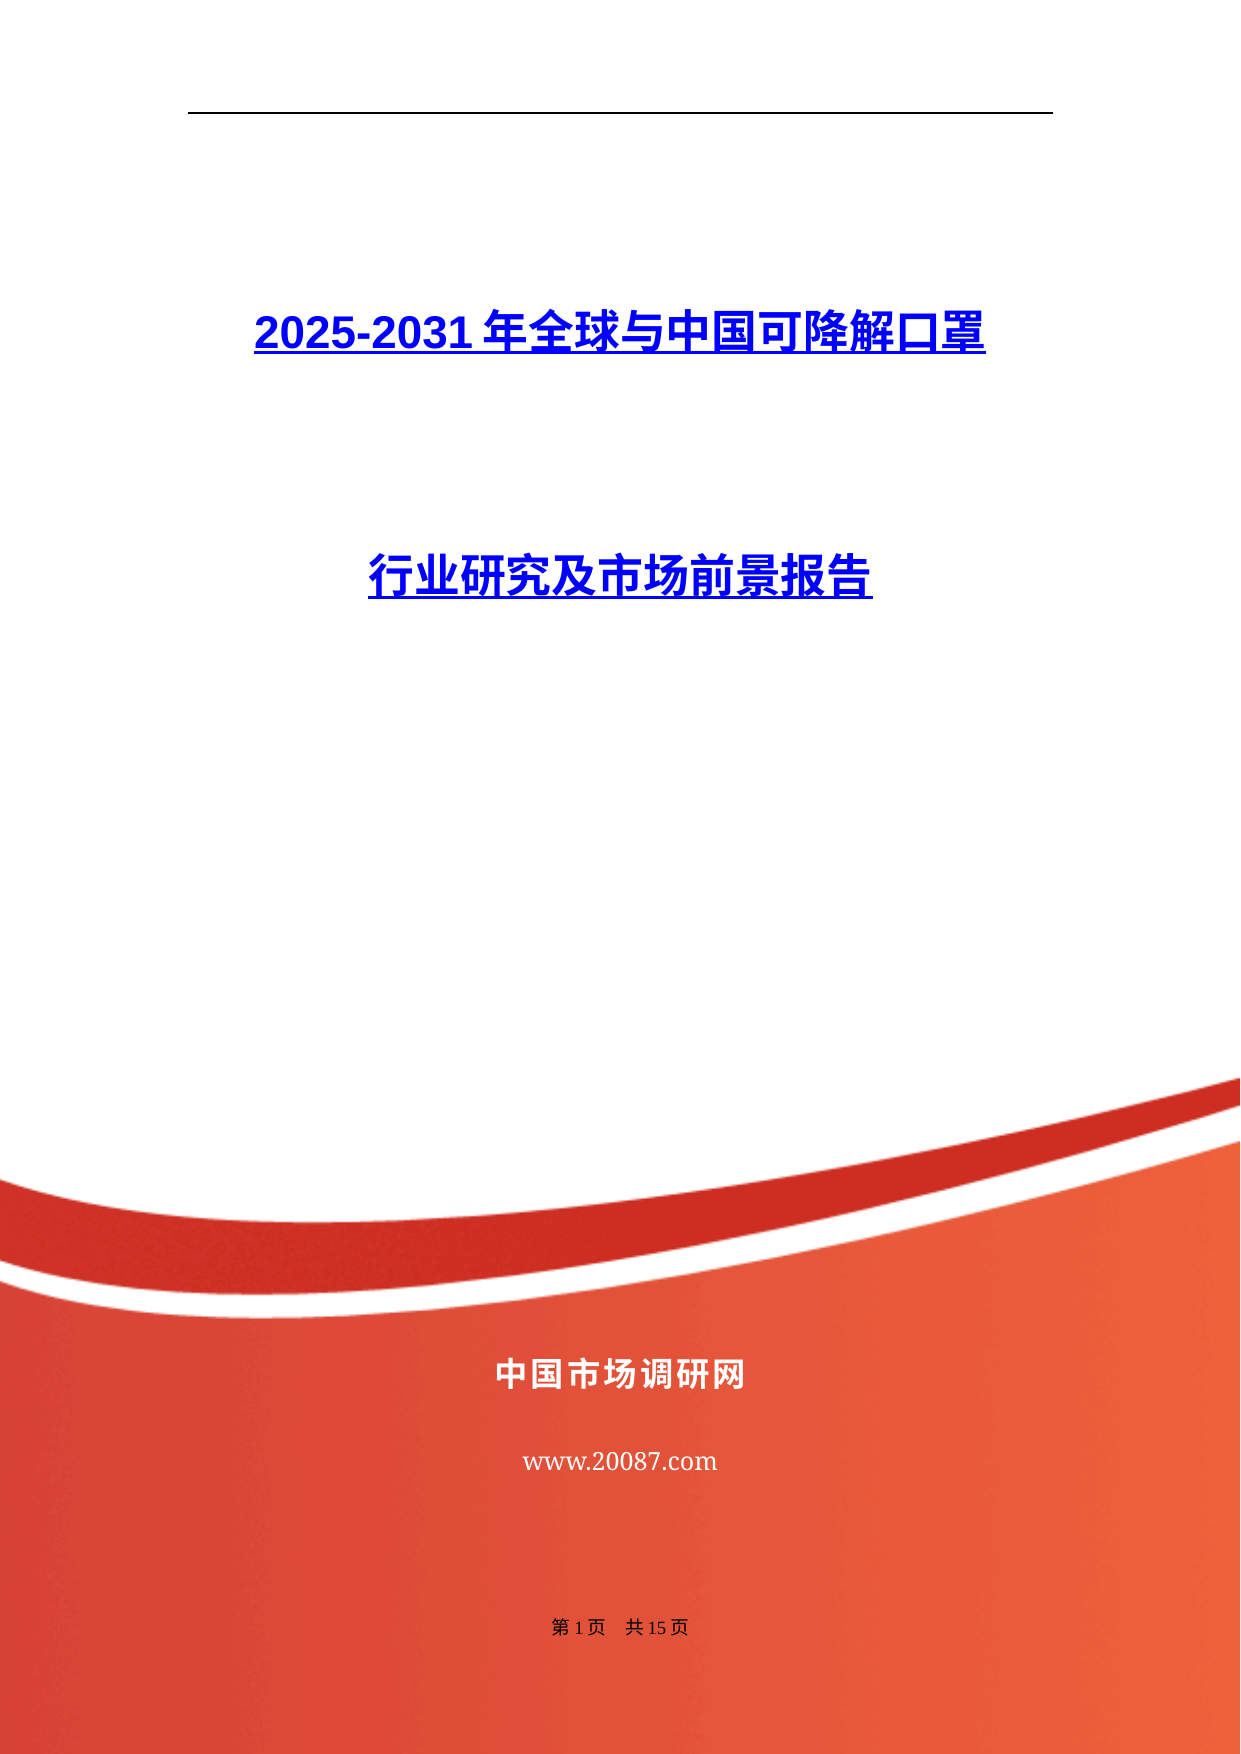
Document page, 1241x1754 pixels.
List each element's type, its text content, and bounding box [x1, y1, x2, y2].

subtitle 中国市场调研网 [187, 1339, 1053, 1404]
table_header 2025-2031年全球与中国可降解口罩行业研究及市场前景报告 [188, 207, 1053, 773]
picture [0, 1006, 1241, 1754]
text www.20087.com [187, 1428, 1053, 1493]
